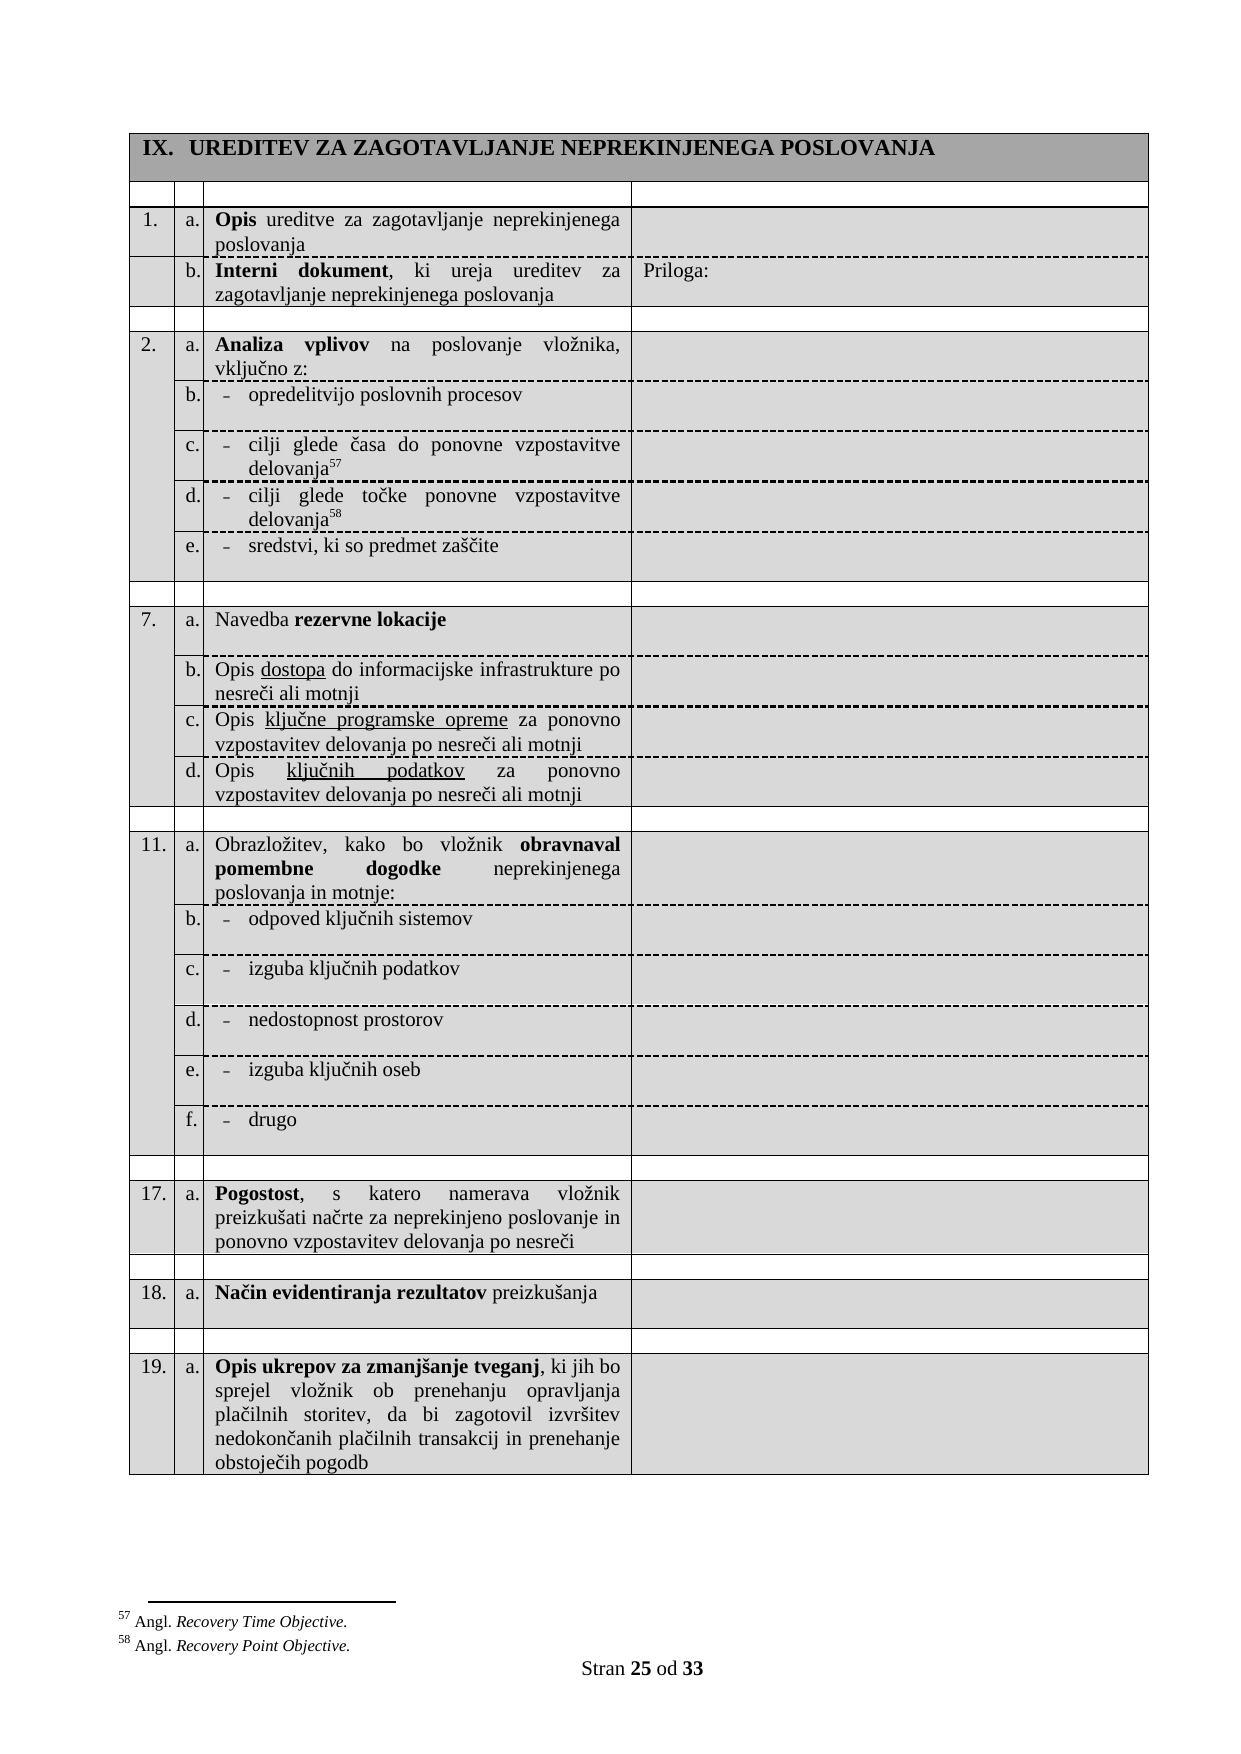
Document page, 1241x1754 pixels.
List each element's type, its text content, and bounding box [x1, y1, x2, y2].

table_cell [175, 208, 203, 256]
table_cell [632, 1005, 1148, 1055]
table_cell [632, 182, 1148, 206]
table_cell Interni dokument, ki ureja ureditev za zagotavljanje neprekinjenega poslovanja [204, 256, 631, 306]
table_cell izguba ključnih podatkov [204, 954, 631, 1004]
table_cell Pogostost, s katero namerava vložnik preizkušati načrte za neprekinjeno poslovanje in ponovno vzpostavitev delovanja po nesreči [204, 1181, 631, 1253]
table_cell [632, 756, 1148, 806]
table_cell [175, 656, 203, 705]
table_cell [632, 1055, 1148, 1105]
table_cell [632, 480, 1148, 531]
table_cell [175, 1354, 203, 1474]
table_cell [204, 182, 631, 206]
table_cell [632, 582, 1148, 606]
table_cell [175, 807, 203, 831]
table_cell Navedba rezervne lokacije [204, 607, 631, 655]
table_cell Obrazložitev, kako bo vložnik obravnaval pomembne dogodke neprekinjenega poslovanja in motnje: [204, 832, 631, 904]
table_cell [632, 705, 1148, 756]
table_cell cilji glede točke ponovne vzpostavitve delovanja [204, 480, 631, 531]
table_cell [632, 380, 1148, 430]
table_cell [632, 208, 1148, 256]
table_cell [130, 307, 174, 331]
table_cell [175, 757, 203, 806]
table_cell [175, 955, 203, 1004]
table_cell [632, 531, 1148, 581]
table_cell [632, 1354, 1148, 1474]
table_cell [632, 655, 1148, 705]
table_cell [130, 1354, 174, 1474]
table_cell [175, 307, 203, 331]
table_cell [175, 332, 203, 380]
table_cell Opis ključnih podatkov za ponovno vzpostavitev delovanja po nesreči ali motnji [204, 756, 631, 806]
table_cell [175, 182, 203, 206]
table_cell [204, 1329, 631, 1353]
table_cell [632, 832, 1148, 904]
table_cell Način evidentiranja rezultatov preizkušanja [204, 1280, 631, 1328]
table_cell [130, 582, 174, 606]
table_header UREDITEV ZA ZAGOTAVLJANJE NEPREKINJENEGA POSLOVANJA [130, 134, 1148, 181]
table_cell Analiza vplivov na poslovanje vložnika, vključno z: [204, 332, 631, 380]
table_cell [130, 807, 174, 831]
table_cell [204, 1156, 631, 1180]
table_cell [632, 430, 1148, 480]
table_cell [632, 1280, 1148, 1328]
table_cell Opis ključne programske opreme za ponovno vzpostavitev delovanja po nesreči ali motnji [204, 705, 631, 756]
table_cell sredstvi, ki so predmet zaščite [204, 531, 631, 581]
table_cell odpoved ključnih sistemov [204, 904, 631, 954]
table_cell [175, 1056, 203, 1105]
table_cell [130, 1329, 174, 1353]
table_cell [130, 208, 174, 256]
table_cell [175, 1156, 203, 1180]
table_cell [632, 1329, 1148, 1353]
table_cell [175, 381, 203, 430]
table_cell Opis ukrepov za zmanjšanje tveganj, ki jih bo sprejel vložnik ob prenehanju opravljanja plačilnih storitev, da bi zagotovil izvršitev nedokončanih plačilnih transakcij in prenehanje obstoječih pogodb [204, 1354, 631, 1474]
table_cell [632, 307, 1148, 331]
table_cell [130, 257, 174, 306]
table_cell [204, 307, 631, 331]
table_cell izguba ključnih oseb [204, 1055, 631, 1105]
table_cell [632, 807, 1148, 831]
table_cell cilji glede časa do ponovne vzpostavitve delovanja [204, 430, 631, 480]
table_cell [130, 832, 174, 1155]
table_cell [130, 1255, 174, 1278]
table_cell [175, 532, 203, 581]
table_cell [175, 1106, 203, 1155]
table_cell [175, 582, 203, 606]
table_cell opredelitvijo poslovnih procesov [204, 380, 631, 430]
table_cell [175, 905, 203, 954]
table_cell [175, 1255, 203, 1278]
table_cell [130, 182, 174, 206]
table_cell Priloga: [632, 256, 1148, 306]
table_cell drugo [204, 1105, 631, 1155]
table_cell [204, 807, 631, 831]
table_cell [175, 1280, 203, 1328]
table_cell [632, 1105, 1148, 1155]
table_cell [632, 332, 1148, 380]
table_cell [632, 607, 1148, 655]
table_cell [632, 1156, 1148, 1180]
table_cell [175, 607, 203, 655]
table_cell [175, 1006, 203, 1055]
table_cell [175, 431, 203, 480]
table_cell Opis ureditve za zagotavljanje neprekinjenega poslovanja [204, 208, 631, 256]
table_cell [130, 1181, 174, 1253]
table_cell [632, 954, 1148, 1004]
table_cell [175, 1329, 203, 1353]
table_cell [130, 1280, 174, 1328]
table_cell [632, 1255, 1148, 1278]
table_cell [130, 1156, 174, 1180]
table_cell [175, 1181, 203, 1253]
table_cell [130, 607, 174, 806]
table_cell nedostopnost prostorov [204, 1005, 631, 1055]
table_cell [130, 332, 174, 581]
table_cell [175, 481, 203, 531]
table_cell Opis dostopa do informacijske infrastrukture po nesreči ali motnji [204, 655, 631, 705]
table_cell [632, 1181, 1148, 1253]
table_cell [175, 257, 203, 306]
table_cell [204, 1255, 631, 1278]
table_cell [175, 832, 203, 904]
table_cell [632, 904, 1148, 954]
table_cell [175, 706, 203, 756]
table_cell [204, 582, 631, 606]
